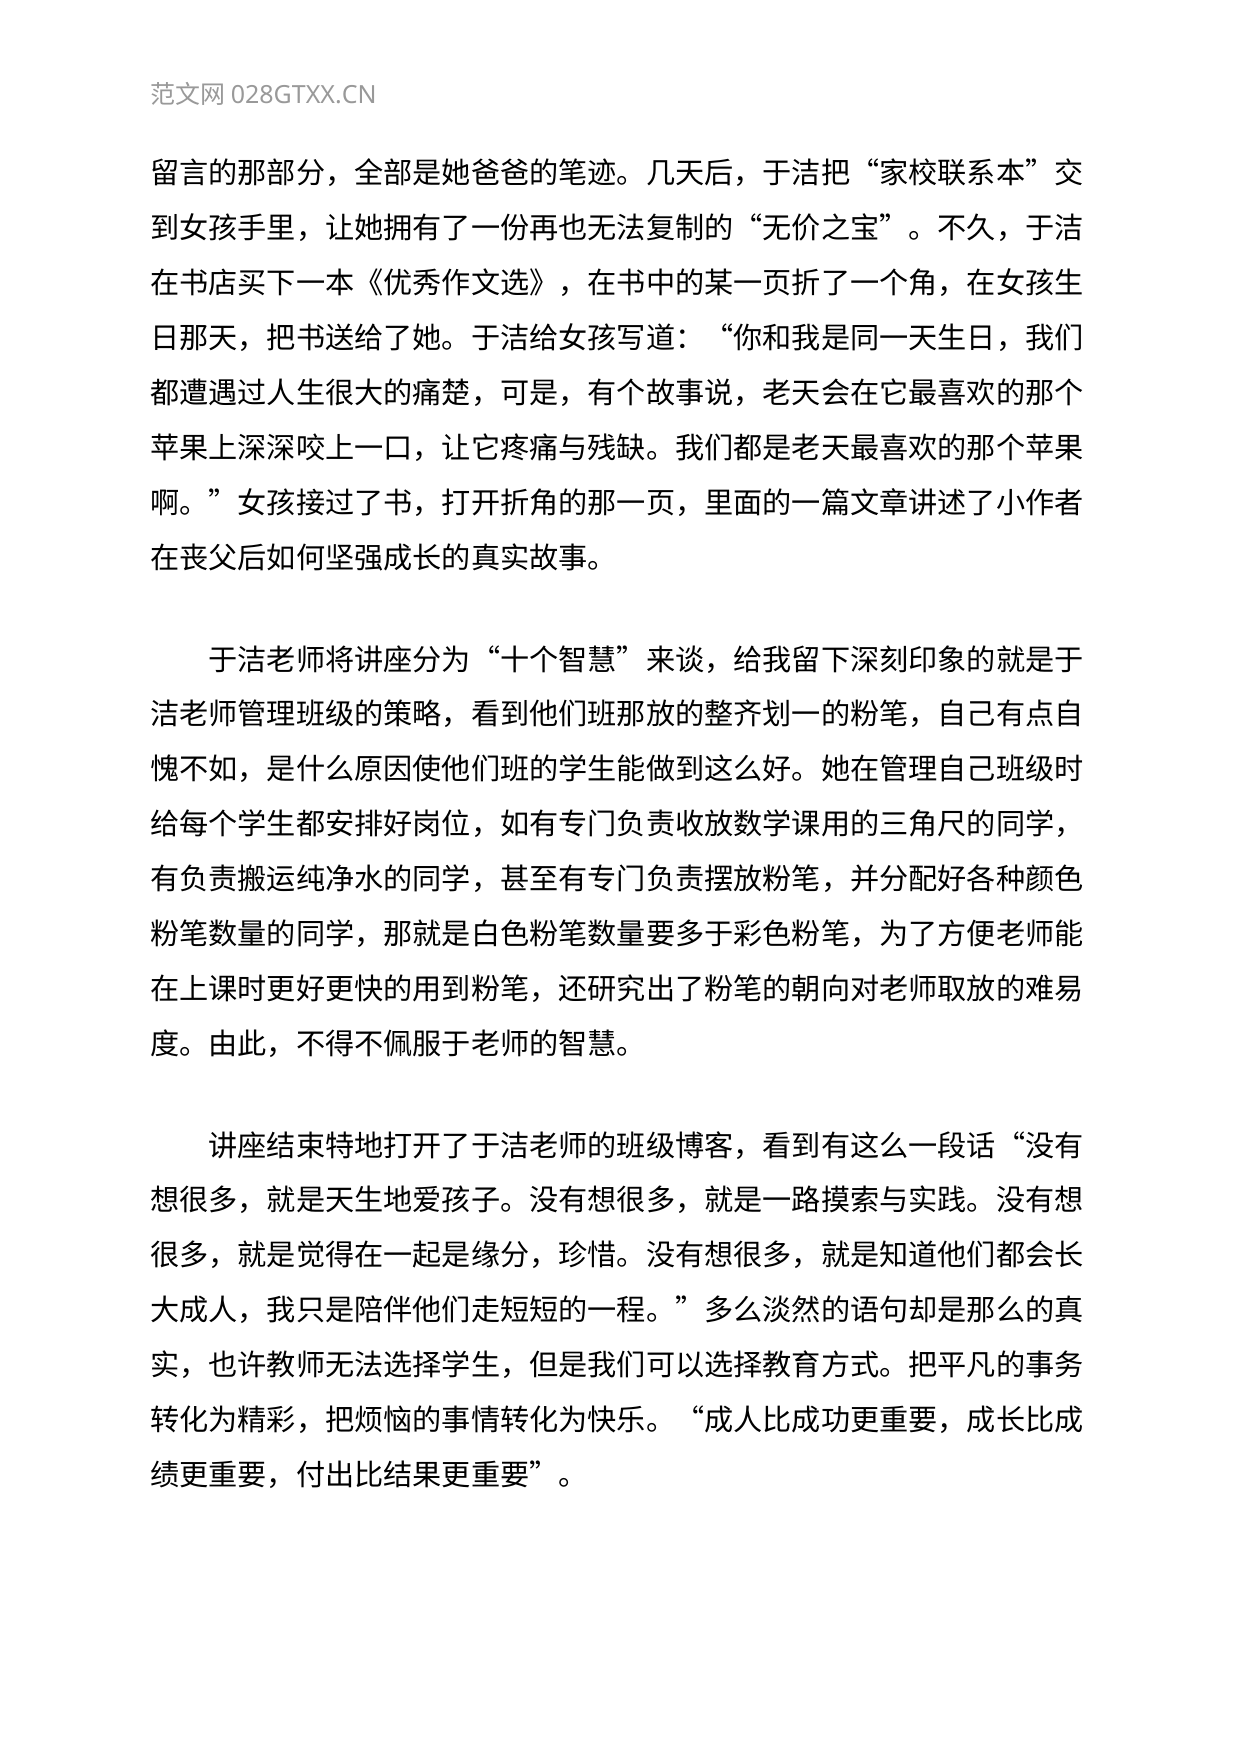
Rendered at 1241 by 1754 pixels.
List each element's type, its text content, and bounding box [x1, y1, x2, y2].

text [150, 150, 1090, 577]
text 于洁老师将讲座分为“十个智慧”来谈，给我留下深刻印象的就是于洁老师管理班级的策略，看到他们班那放的整齐划一的粉笔，自己有点自愧不如，是什么原因使他们班的学生能做到这么好。她在管理自己班级时给每个学生都安排好岗位，如有专门负责收放数学课用的三角尺的同学，有负责搬运纯净水的同学，甚至有专门负责摆放粉笔，并分配好各种颜色粉笔数量的同学，那就是白色粉笔数量要多于彩色粉笔，为了方便老师能在上课时更好更快的用到粉笔，还研究出了粉笔的朝向对老师取放的难易度。由此，不得不佩服于老师的智慧。 [150, 636, 1090, 1063]
text 讲座结束特地打开了于洁老师的班级博客，看到有这么一段话“没有想很多，就是天生地爱孩子。没有想很多，就是一路摸索与实践。没有想很多，就是觉得在一起是缘分，珍惜。没有想很多，就是知道他们都会长大成人，我只是陪伴他们走短短的一程。”多么淡然的语句却是那么的真实，也许教师无法选择学生，但是我们可以选择教育方式。把平凡的事务转化为精彩，把烦恼的事情转化为快乐。“成人比成功更重要，成长比成绩更重要，付出比结果更重要”。 [150, 1122, 1090, 1494]
